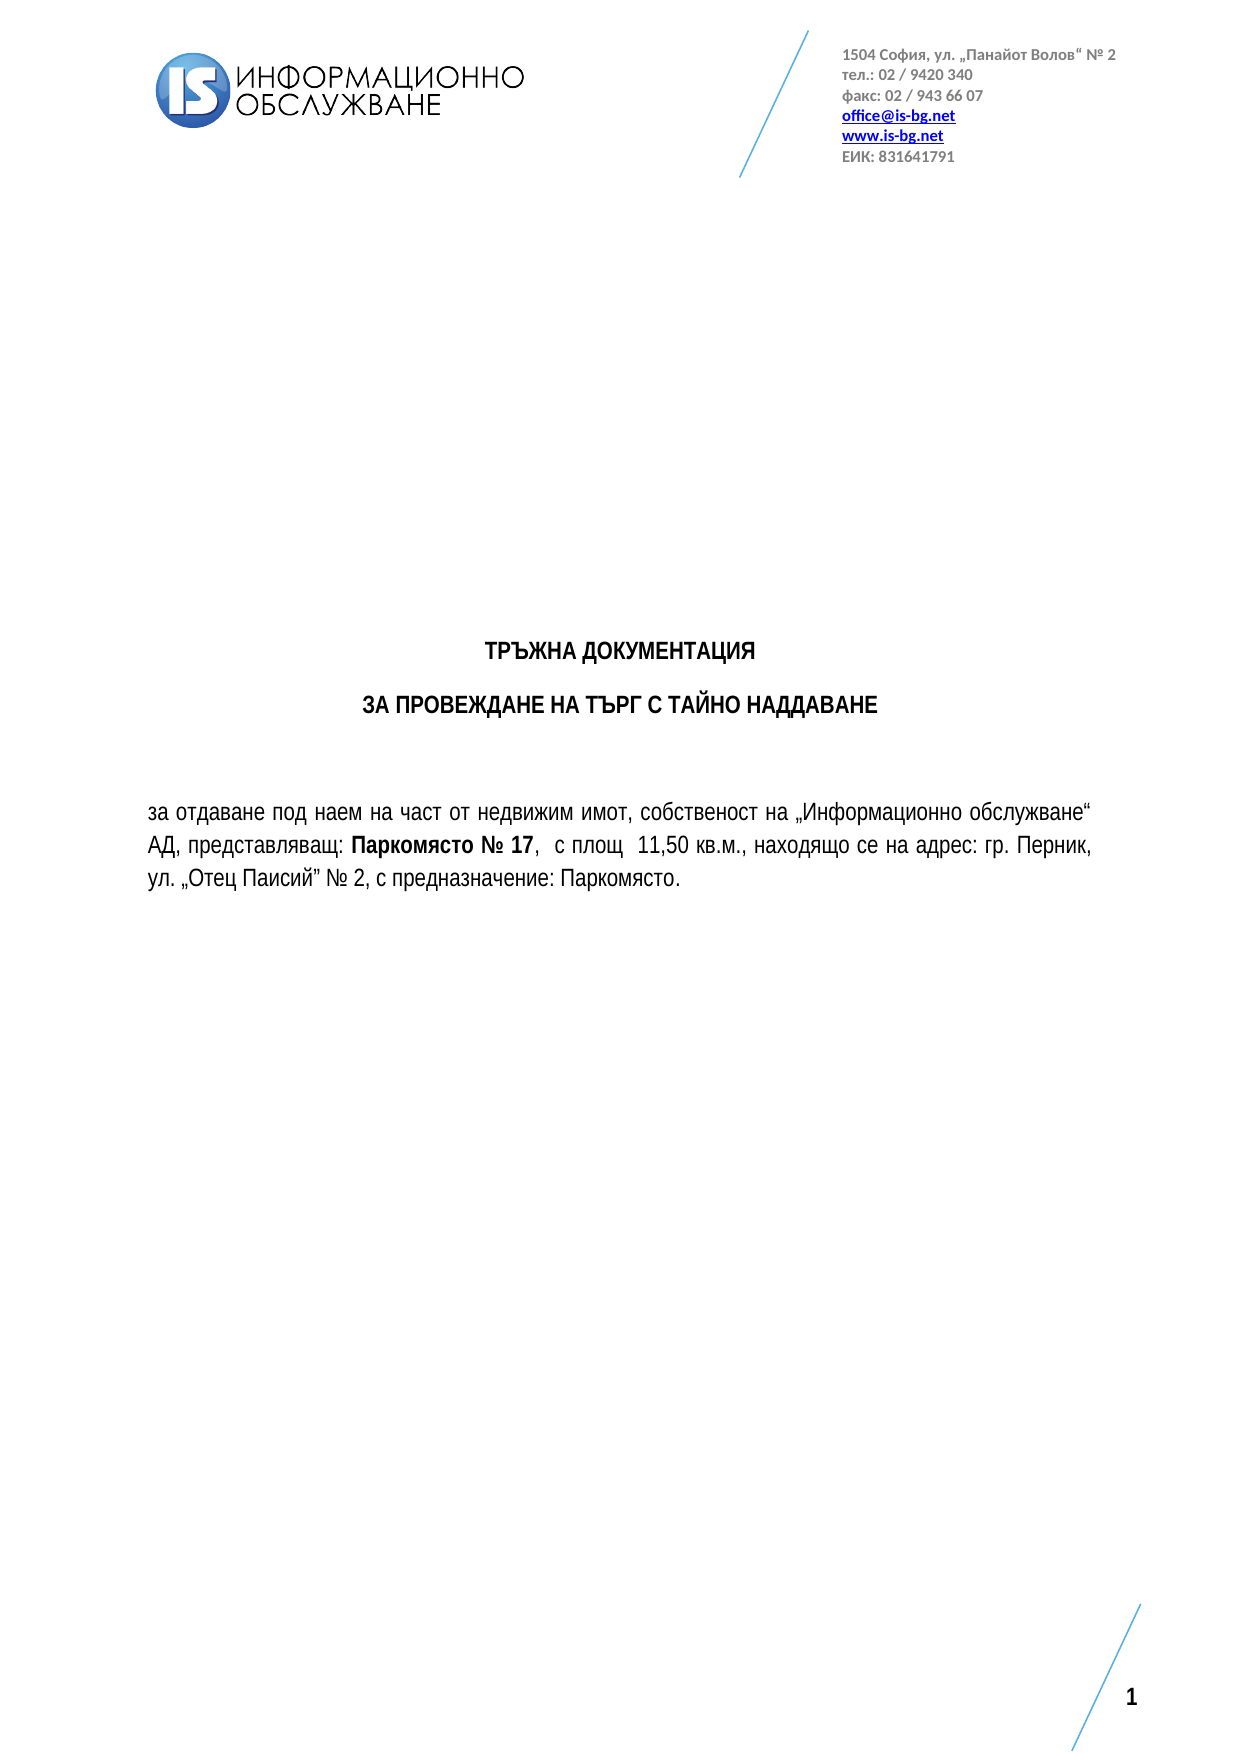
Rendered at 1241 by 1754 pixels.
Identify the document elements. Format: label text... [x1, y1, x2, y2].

text ЗА ПРОВЕЖДАНЕ НА ТЪРГ С ТАЙНО НАДДАВАНЕ [148, 690, 1092, 718]
text ТРЪЖНА ДОКУМЕНТАЦИЯ [148, 636, 1092, 665]
picture [147, 45, 534, 141]
text за отдаване под наем на част от недвижим имот, собственост на „Информационно обслужване“ АД, представляващ: Паркомясто № 17, с площ 11,50 кв.м., находящо се на адрес: гр. Перник, ул. „Отец Паисий” № 2, с предназначение: Паркомясто. [148, 797, 1092, 892]
